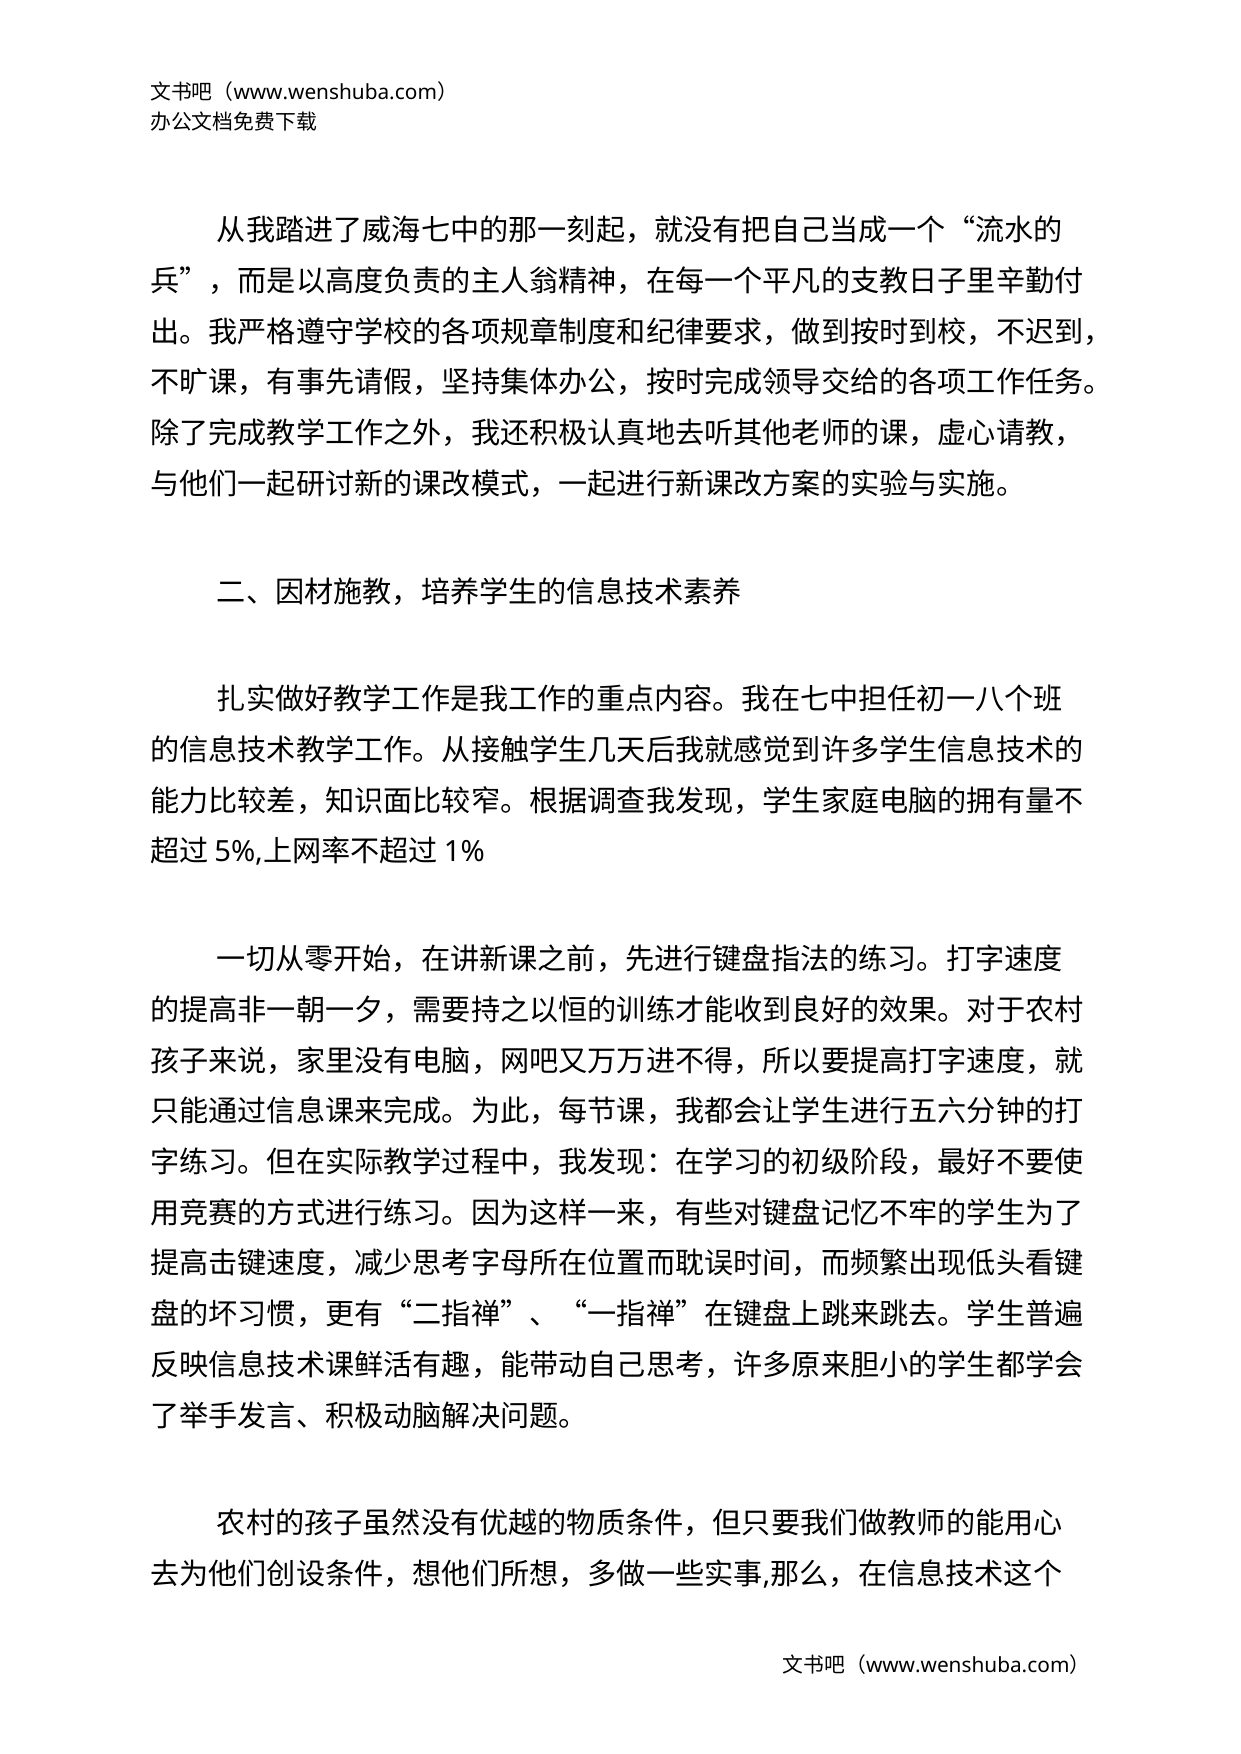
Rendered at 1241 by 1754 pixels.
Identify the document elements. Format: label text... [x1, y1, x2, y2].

text 从我踏进了威海七中的那一刻起，就没有把自己当成一个“流水的兵”，而是以高度负责的主人翁精神，在每一个平凡的支教日子里辛勤付出。我严格遵守学校的各项规章制度和纪律要求，做到按时到校，不迟到，不旷课，有事先请假，坚持集体办公，按时完成领导交给的各项工作任务。除了完成教学工作之外，我还积极认真地去听其他老师的课，虚心请教，与他们一起研讨新的课改模式，一起进行新课改方案的实验与实施。 [150, 207, 1090, 503]
text 扎实做好教学工作是我工作的重点内容。我在七中担任初一八个班的信息技术教学工作。从接触学生几天后我就感觉到许多学生信息技术的能力比较差，知识面比较窄。根据调查我发现，学生家庭电脑的拥有量不超过5%,上网率不超过1% [150, 676, 1090, 870]
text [150, 1500, 1090, 1593]
text 一切从零开始，在讲新课之前，先进行键盘指法的练习。打字速度的提高非一朝一夕，需要持之以恒的训练才能收到良好的效果。对于农村孩子来说，家里没有电脑，网吧又万万进不得，所以要提高打字速度，就只能通过信息课来完成。为此，每节课，我都会让学生进行五六分钟的打字练习。但在实际教学过程中，我发现：在学习的初级阶段，最好不要使用竞赛的方式进行练习。因为这样一来，有些对键盘记忆不牢的学生为了提高击键速度，减少思考字母所在位置而耽误时间，而频繁出现低头看键盘的坏习惯，更有“二指禅”、“一指禅”在键盘上跳来跳去。学生普遍反映信息技术课鲜活有趣，能带动自己思考，许多原来胆小的学生都学会了举手发言、积极动脑解决问题。 [150, 936, 1090, 1434]
text 二、因材施教，培养学生的信息技术素养 [150, 568, 1090, 610]
